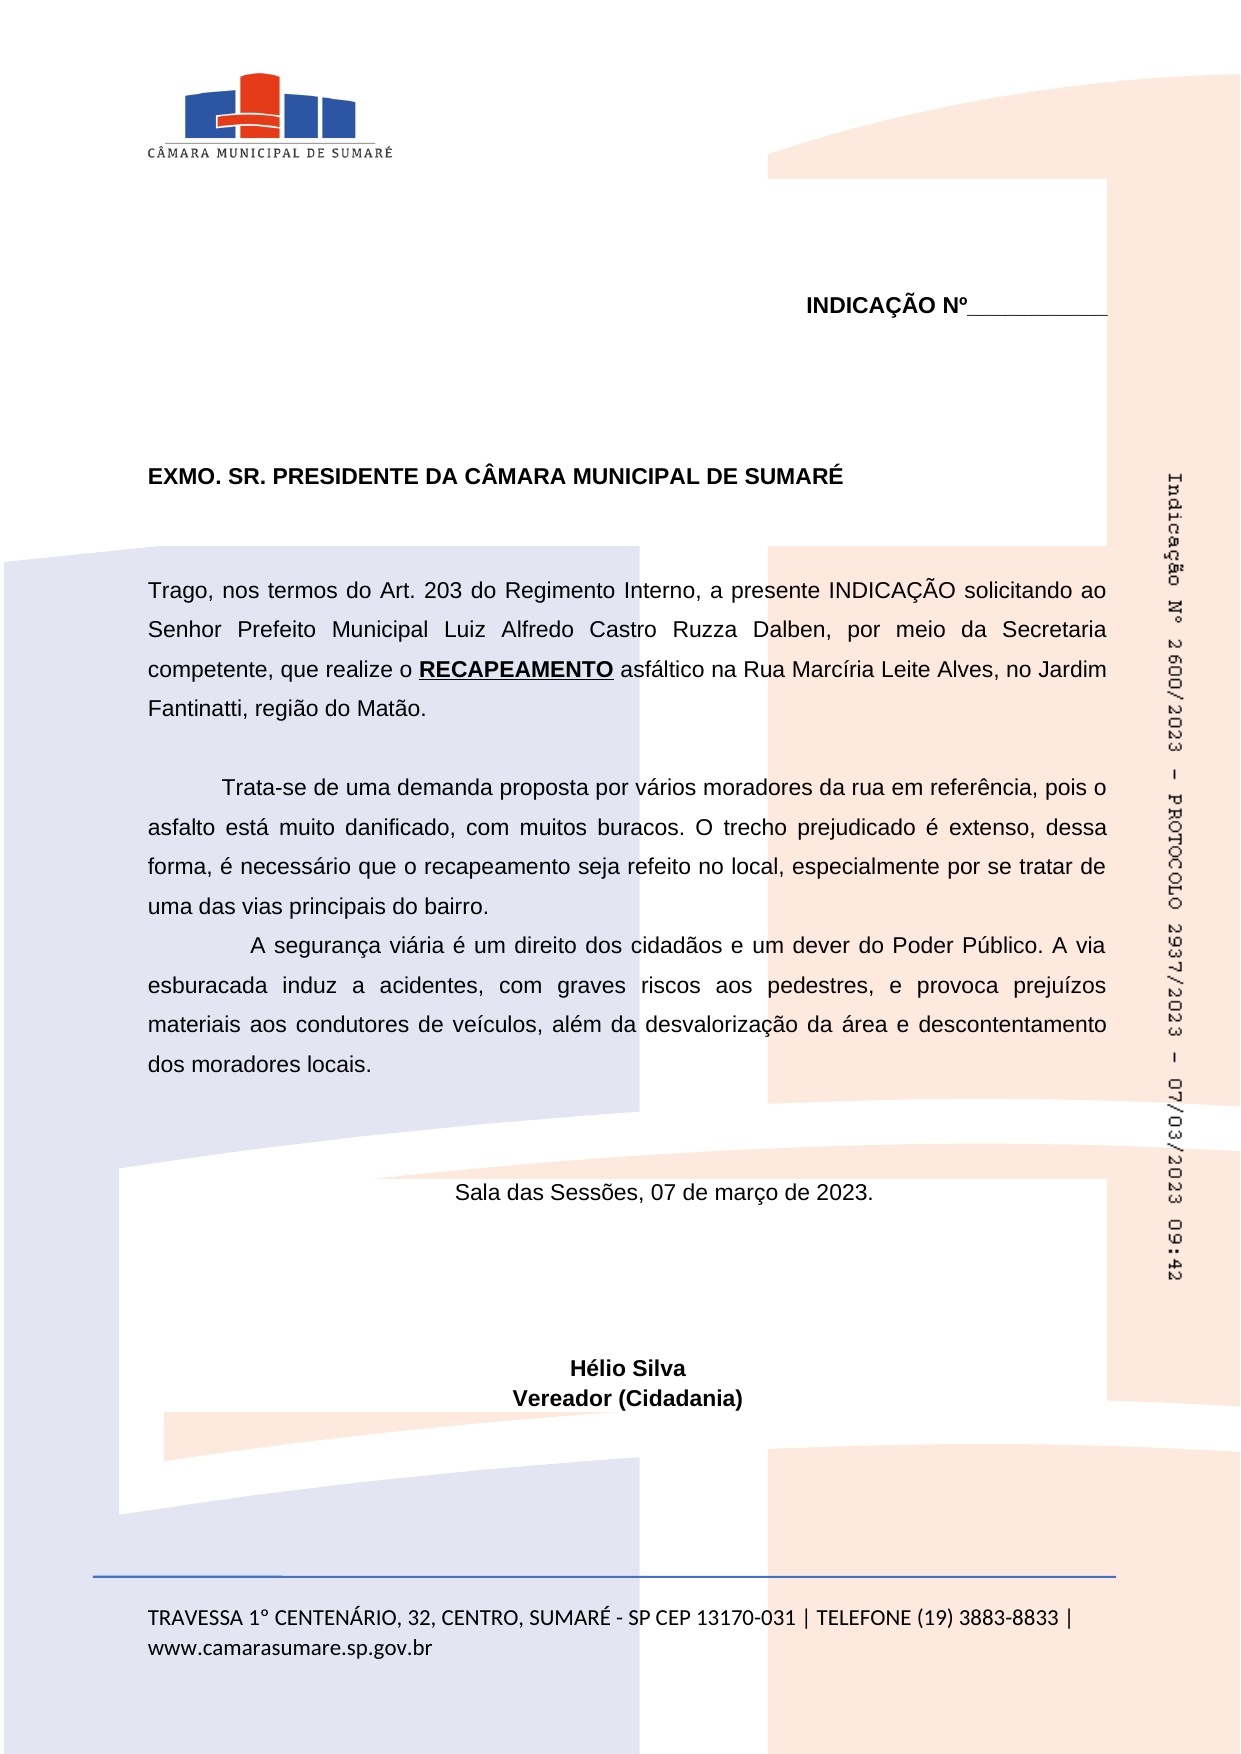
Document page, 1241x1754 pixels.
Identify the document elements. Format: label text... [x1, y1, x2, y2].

text Vereador (Cidadania) [148, 1385, 1107, 1412]
text Hélio Silva [148, 1355, 1107, 1381]
picture [147, 73, 394, 160]
text Trata-se de uma demanda proposta por vários moradores da rua em referência, pois o asfalto está muito danificado, com muitos buracos. O trecho prejudicado é extenso, dessa forma, é necessário que o recapeamento seja refeito no local, especialmente por se tratar de uma das vias principais do bairro. [148, 774, 1107, 919]
text A segurança viária é um direito dos cidadãos e um dever do Poder Público. A via esburacada induz a acidentes, com graves riscos aos pedestres, e provoca prejuízos materiais aos condutores de veículos, além da desvalorização da área e descontentamento dos moradores locais. [148, 932, 1107, 1077]
text INDICAÇÃO Nº___________ [148, 292, 1107, 319]
picture [1142, 468, 1205, 1286]
text Sala das Sessões, 07 de março de 2023. [148, 1179, 1107, 1205]
text Trago, nos termos do Art. 203 do Regimento Interno, a presente INDICAÇÃO solicitando ao Senhor Prefeito Municipal Luiz Alfredo Castro Ruzza Dalben, por meio da Secretaria competente, que realize o RECAPEAMENTO asfáltico na Rua Marcíria Leite Alves, no Jardim Fantinatti, região do Matão. [148, 577, 1107, 722]
text EXMO. SR. PRESIDENTE DA CÂMARA MUNICIPAL DE SUMARÉ [148, 463, 1107, 489]
